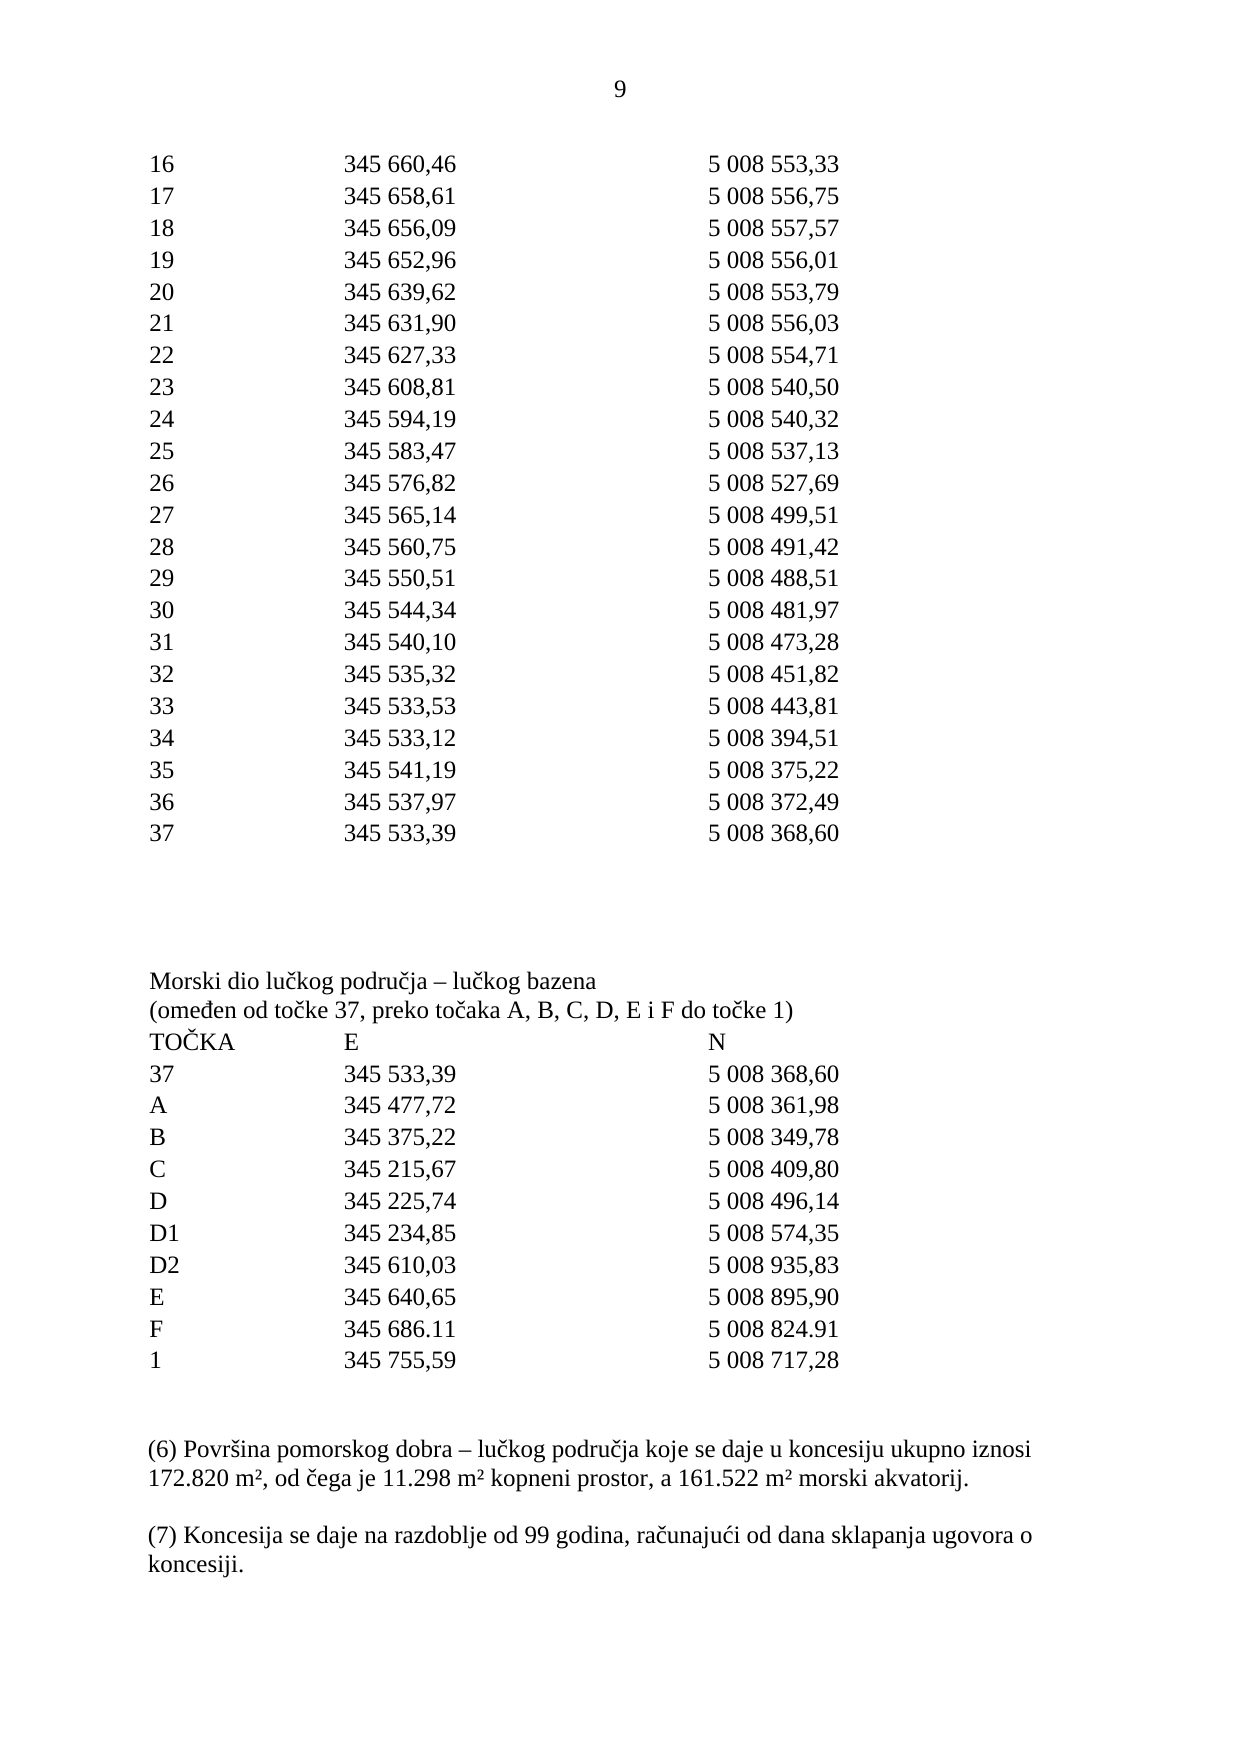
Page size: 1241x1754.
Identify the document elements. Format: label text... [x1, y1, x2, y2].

table_cell 5 008 488,51 [706, 562, 1074, 594]
table_cell 345 533,53 [342, 690, 706, 721]
table_cell 345 594,19 [342, 403, 706, 434]
table_cell 345 608,81 [342, 371, 706, 403]
table_cell 32 [148, 658, 342, 689]
table_cell 5 008 443,81 [706, 690, 1074, 721]
table_cell 345 533,12 [342, 721, 706, 753]
table_cell A [148, 1089, 342, 1121]
table_cell 5 008 368,60 [706, 817, 1074, 849]
table_cell C [148, 1153, 342, 1185]
table_cell E [342, 1025, 706, 1057]
table_cell 5 008 553,79 [706, 275, 1074, 307]
table_cell TOČKA [148, 1025, 342, 1057]
table_cell 345 477,72 [342, 1089, 706, 1121]
table_cell 345 540,10 [342, 626, 706, 658]
table_cell 31 [148, 626, 342, 658]
table_cell 345 550,51 [342, 562, 706, 594]
table_cell 5 008 499,51 [706, 498, 1074, 530]
table_cell 1 [148, 1344, 342, 1376]
text (6) Površina pomorskog dobra – lučkog područja koje se daje u koncesiju ukupno iznosi 172.820 m², od čega je 11.298 m² kopneni prostor, a 161.522 m² morski akvatorij. [148, 1434, 1093, 1491]
table_cell 5 008 537,13 [706, 435, 1074, 466]
table_cell 5 008 409,80 [706, 1153, 1074, 1185]
table_cell 345 537,97 [342, 785, 706, 817]
table_header Morski dio lučkog područja – lučkog bazena (omeđen od točke 37, preko točaka A, B, C, D, E i F do točke 1) [148, 965, 1074, 1025]
table_cell 37 [148, 817, 342, 849]
table_cell 27 [148, 498, 342, 530]
table_cell 345 583,47 [342, 435, 706, 466]
table_cell 5 008 540,32 [706, 403, 1074, 434]
table_cell 36 [148, 785, 342, 817]
table_cell F [148, 1312, 342, 1344]
table_cell 345 533,39 [342, 817, 706, 849]
table_cell 25 [148, 435, 342, 466]
table_cell 5 008 895,90 [706, 1280, 1074, 1312]
table_cell 5 008 553,33 [706, 148, 1074, 179]
table_cell 5 008 527,69 [706, 466, 1074, 498]
table_cell 5 008 473,28 [706, 626, 1074, 658]
table_cell 345 610,03 [342, 1249, 706, 1280]
table_cell B [148, 1121, 342, 1153]
text (7) Koncesija se daje na razdoblje od 99 godina, računajući od dana sklapanja ugovora o koncesiji. [148, 1521, 1093, 1578]
table_cell 30 [148, 594, 342, 626]
table_cell 345 652,96 [342, 243, 706, 275]
table_cell 5 008 574,35 [706, 1217, 1074, 1248]
table_cell 26 [148, 466, 342, 498]
table_cell 345 541,19 [342, 753, 706, 785]
table_cell 345 560,75 [342, 530, 706, 562]
table_cell 345 660,46 [342, 148, 706, 179]
table_cell 345 533,39 [342, 1057, 706, 1089]
table_cell 18 [148, 211, 342, 243]
table_cell D [148, 1185, 342, 1217]
table_cell 345 631,90 [342, 307, 706, 339]
table_cell 5 008 717,28 [706, 1344, 1074, 1376]
table_cell 5 008 540,50 [706, 371, 1074, 403]
table_cell 5 008 556,01 [706, 243, 1074, 275]
table_cell 345 234,85 [342, 1217, 706, 1248]
table_cell 345 576,82 [342, 466, 706, 498]
table_cell 5 008 556,03 [706, 307, 1074, 339]
table_cell 345 375,22 [342, 1121, 706, 1153]
table_cell 5 008 394,51 [706, 721, 1074, 753]
table_cell 5 008 554,71 [706, 339, 1074, 371]
table_cell 345 627,33 [342, 339, 706, 371]
table_cell 345 639,62 [342, 275, 706, 307]
table_cell 22 [148, 339, 342, 371]
table_cell 5 008 824.91 [706, 1312, 1074, 1344]
table_cell 5 008 491,42 [706, 530, 1074, 562]
table_cell 16 [148, 148, 342, 179]
table_cell D2 [148, 1249, 342, 1280]
table_cell 345 658,61 [342, 180, 706, 211]
table_cell 37 [148, 1057, 342, 1089]
table_cell 29 [148, 562, 342, 594]
table_cell 345 225,74 [342, 1185, 706, 1217]
table_cell 345 535,32 [342, 658, 706, 689]
table_cell 5 008 935,83 [706, 1249, 1074, 1280]
table_cell 19 [148, 243, 342, 275]
table_cell 345 565,14 [342, 498, 706, 530]
table_cell 5 008 481,97 [706, 594, 1074, 626]
table_cell 5 008 451,82 [706, 658, 1074, 689]
table_cell 20 [148, 275, 342, 307]
table_cell 345 544,34 [342, 594, 706, 626]
table_cell 345 215,67 [342, 1153, 706, 1185]
table_cell 345 686.11 [342, 1312, 706, 1344]
table_cell 5 008 557,57 [706, 211, 1074, 243]
table_cell 35 [148, 753, 342, 785]
table_cell 5 008 375,22 [706, 753, 1074, 785]
table_cell 21 [148, 307, 342, 339]
table_cell D1 [148, 1217, 342, 1248]
table_cell E [148, 1280, 342, 1312]
table_cell N [706, 1025, 1074, 1057]
table_cell 17 [148, 180, 342, 211]
table_cell 24 [148, 403, 342, 434]
table_cell 33 [148, 690, 342, 721]
table_cell 28 [148, 530, 342, 562]
table_cell 345 640,65 [342, 1280, 706, 1312]
table_cell 5 008 372,49 [706, 785, 1074, 817]
table_cell 23 [148, 371, 342, 403]
table_cell 345 656,09 [342, 211, 706, 243]
table_cell 5 008 496,14 [706, 1185, 1074, 1217]
table_cell 5 008 556,75 [706, 180, 1074, 211]
table_cell 34 [148, 721, 342, 753]
table_cell 5 008 349,78 [706, 1121, 1074, 1153]
table_cell 5 008 368,60 [706, 1057, 1074, 1089]
table_cell 5 008 361,98 [706, 1089, 1074, 1121]
table_cell 345 755,59 [342, 1344, 706, 1376]
